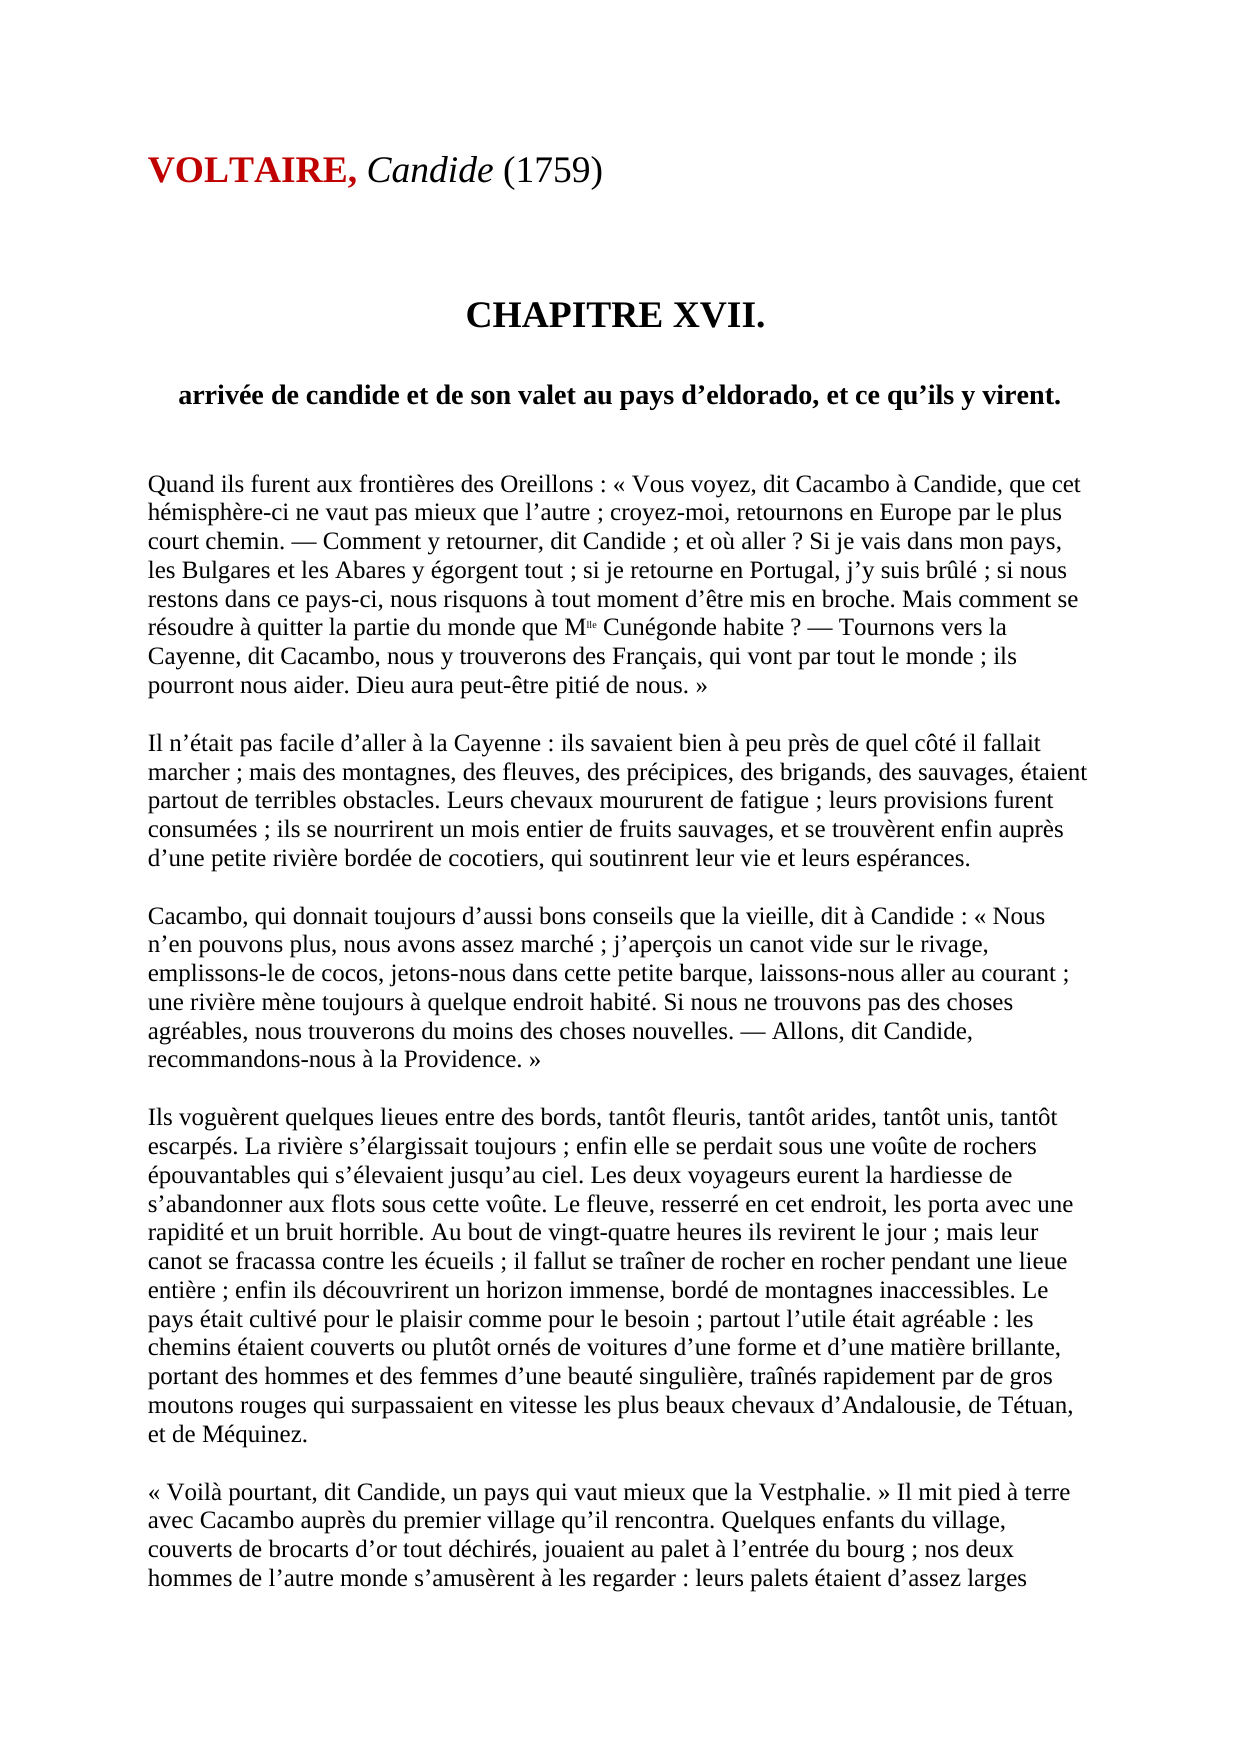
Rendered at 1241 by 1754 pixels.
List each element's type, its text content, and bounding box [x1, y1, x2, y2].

text Cacambo, qui donnait toujours d’aussi bons conseils que la vieille, dit à Candide : « Nous n’en pouvons plus, nous avons assez marché ; j’aperçois un canot vide sur le rivage, emplissons-le de cocos, jetons-nous dans cette petite barque, laissons-nous aller au courant ; une rivière mène toujours à quelque endroit habité. Si nous ne trouvons pas des choses agréables, nous trouverons du moins des choses nouvelles. — Allons, dit Candide, recommandons-nous à la Providence. » [148, 901, 1093, 1073]
text Quand ils furent aux frontières des Oreillons : « Vous voyez, dit Cacambo à Candide, que cet hémisphère-ci ne vaut pas mieux que l’autre ; croyez-moi, retournons en Europe par le plus court chemin. — Comment y retourner, dit Candide ; et où aller ? Si je vais dans mon pays, les Bulgares et les Abares y égorgent tout ; si je retourne en Portugal, j’y suis brûlé ; si nous restons dans ce pays-ci, nous risquons à tout moment d’être mis en broche. Mais comment se résoudre à quitter la partie du monde que Mlle Cunégonde habite ? — Tournons vers la Cayenne, dit Cacambo, nous y trouverons des Français, qui vont par tout le monde ; ils pourront nous aider. Dieu aura peut-être pitié de nous. » [148, 440, 1093, 699]
text Il n’était pas facile d’aller à la Cayenne : ils savaient bien à peu près de quel côté il fallait marcher ; mais des montagnes, des fleuves, des précipices, des brigands, des sauvages, étaient partout de terribles obstacles. Leurs chevaux moururent de fatigue ; leurs provisions furent consumées ; ils se nourrirent un mois entier de fruits sauvages, et se trouvèrent enfin auprès d’une petite rivière bordée de cocotiers, qui soutinrent leur vie et leurs espérances. [148, 728, 1093, 872]
text CHAPITRE XVII. arrivée de candide et de son valet au pays d’eldorado, et ce qu’ils y virent. [148, 292, 1093, 411]
text Ils voguèrent quelques lieues entre des bords, tantôt fleuris, tantôt arides, tantôt unis, tantôt escarpés. La rivière s’élargissait toujours ; enfin elle se perdait sous une voûte de rochers épouvantables qui s’élevaient jusqu’au ciel. Les deux voyageurs eurent la hardiesse de s’abandonner aux flots sous cette voûte. Le fleuve, resserré en cet endroit, les porta avec une rapidité et un bruit horrible. Au bout de vingt-quatre heures ils revirent le jour ; mais leur canot se fracassa contre les écueils ; il fallut se traîner de rocher en rocher pendant une lieue entière ; enfin ils découvrirent un horizon immense, bordé de montagnes inaccessibles. Le pays était cultivé pour le plaisir comme pour le besoin ; partout l’utile était agréable : les chemins étaient couverts ou plutôt ornés de voitures d’une forme et d’une matière brillante, portant des hommes et des femmes d’une beauté singulière, traînés rapidement par de gros moutons rouges qui surpassaient en vitesse les plus beaux chevaux d’Andalousie, de Tétuan, et de Méquinez. [148, 1102, 1093, 1447]
text VOLTAIRE, Candide (1759) [148, 148, 1093, 191]
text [148, 1477, 1093, 1592]
